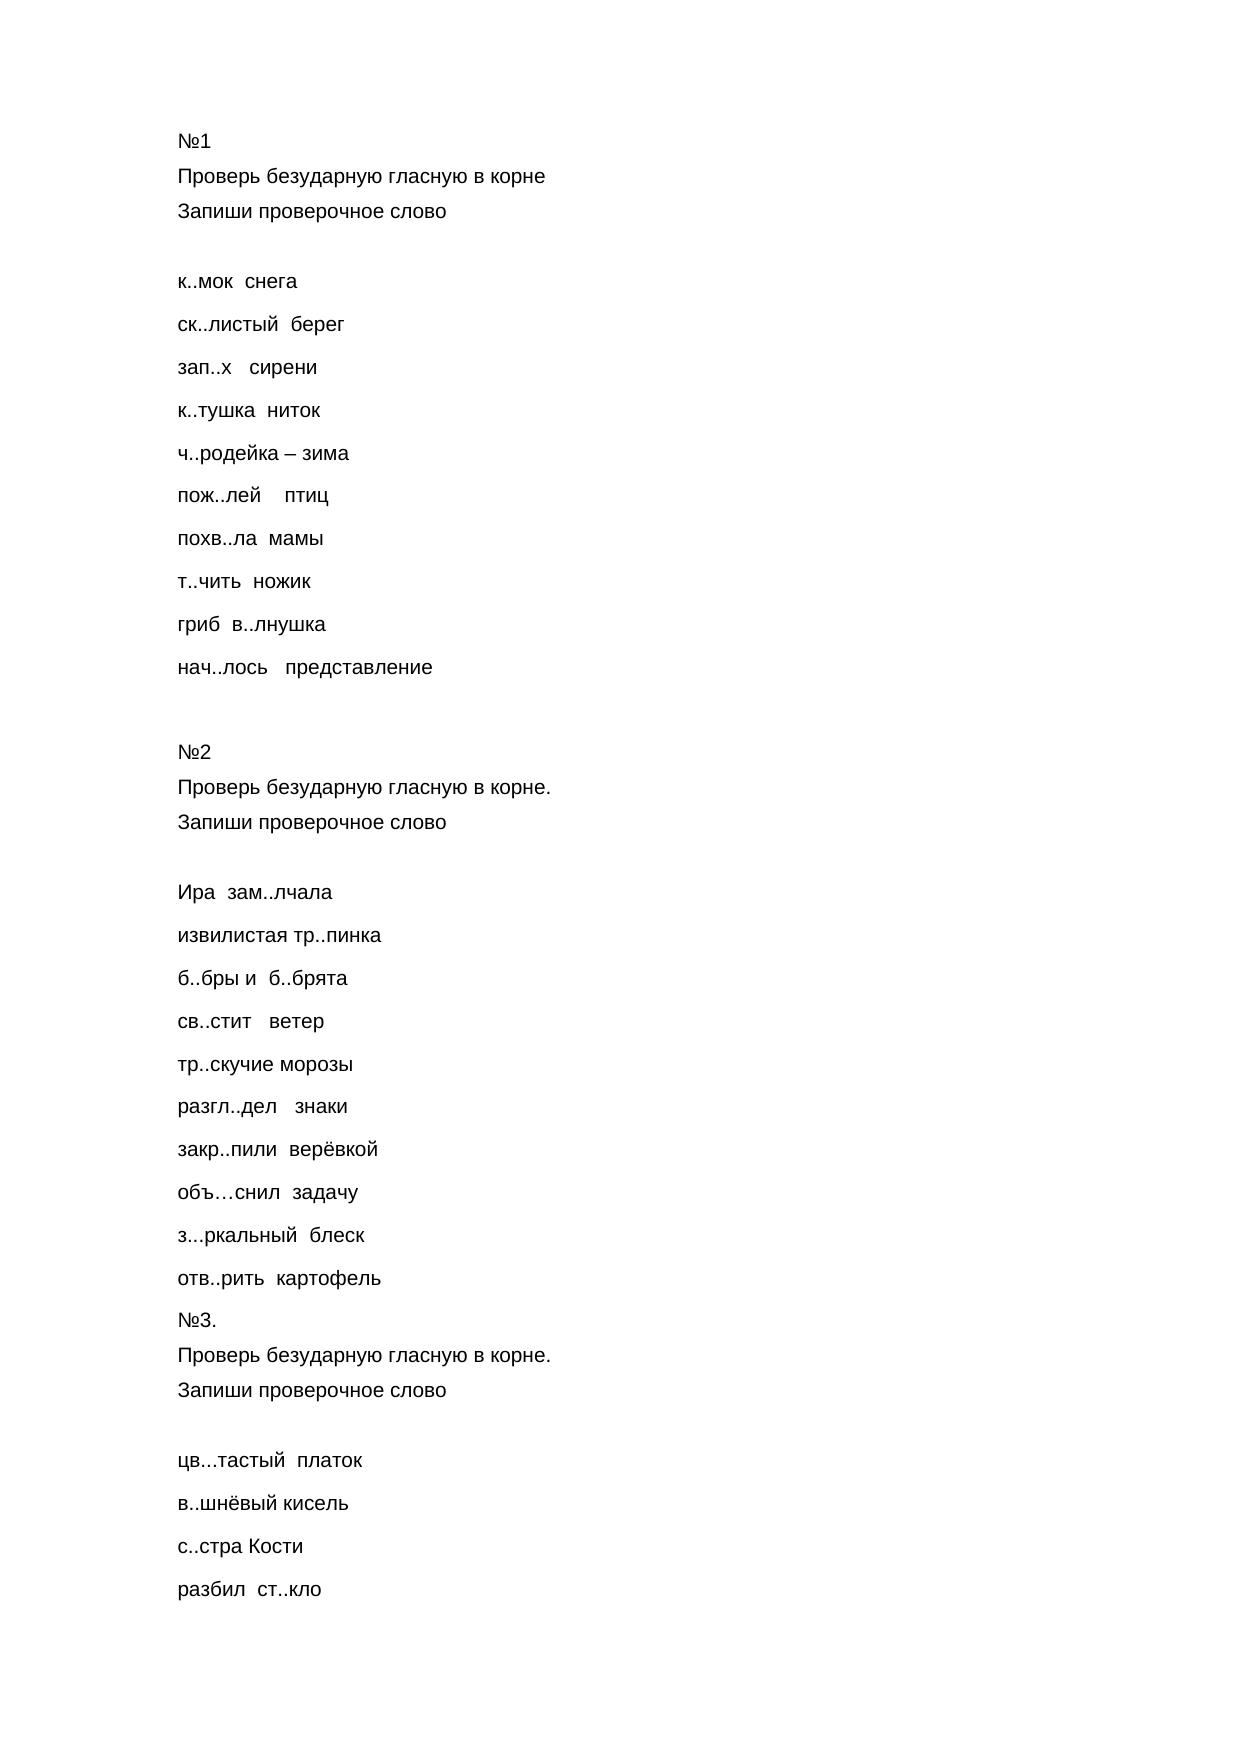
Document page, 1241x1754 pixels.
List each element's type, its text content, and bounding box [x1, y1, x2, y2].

text к..тушка ниток [177, 387, 1152, 422]
text отв..рить картофель [177, 1254, 1152, 1289]
text Ира зам..лчала [177, 834, 1152, 904]
text закр..пили верёвкой [177, 1126, 1152, 1161]
text св..стит ветер [177, 997, 1152, 1032]
text гриб в..лнушка [177, 601, 1152, 636]
text извилистая тр..пинка [177, 912, 1152, 947]
text объ…снил задачу [177, 1169, 1152, 1204]
text пож..лей птиц [177, 472, 1152, 507]
text б..бры и б..брята [177, 955, 1152, 990]
text похв..ла мамы [177, 515, 1152, 550]
text №3. Проверь безударную гласную в корне. Запиши проверочное слово [177, 1297, 1152, 1402]
text зап..х сирени [177, 344, 1152, 379]
text з...ркальный блеск [177, 1212, 1152, 1247]
text разгл..дел знаки [177, 1083, 1152, 1118]
text т..чить ножик [177, 558, 1152, 593]
text №2 Проверь безударную гласную в корне. Запиши проверочное слово [177, 729, 1152, 834]
text ск..листый берег [177, 301, 1152, 336]
text №1 Проверь безударную гласную в корне Запиши проверочное слово [177, 118, 1152, 223]
text цв...тастый платок [177, 1402, 1152, 1472]
text нач..лось представление [177, 643, 1152, 678]
text к..мок снега [177, 223, 1152, 293]
text в..шнёвый кисель [177, 1480, 1152, 1515]
text тр..скучие морозы [177, 1040, 1152, 1075]
text разбил ст..кло [177, 1566, 1152, 1601]
text ч..родейка – зима [177, 429, 1152, 464]
text с..стра Кости [177, 1523, 1152, 1558]
